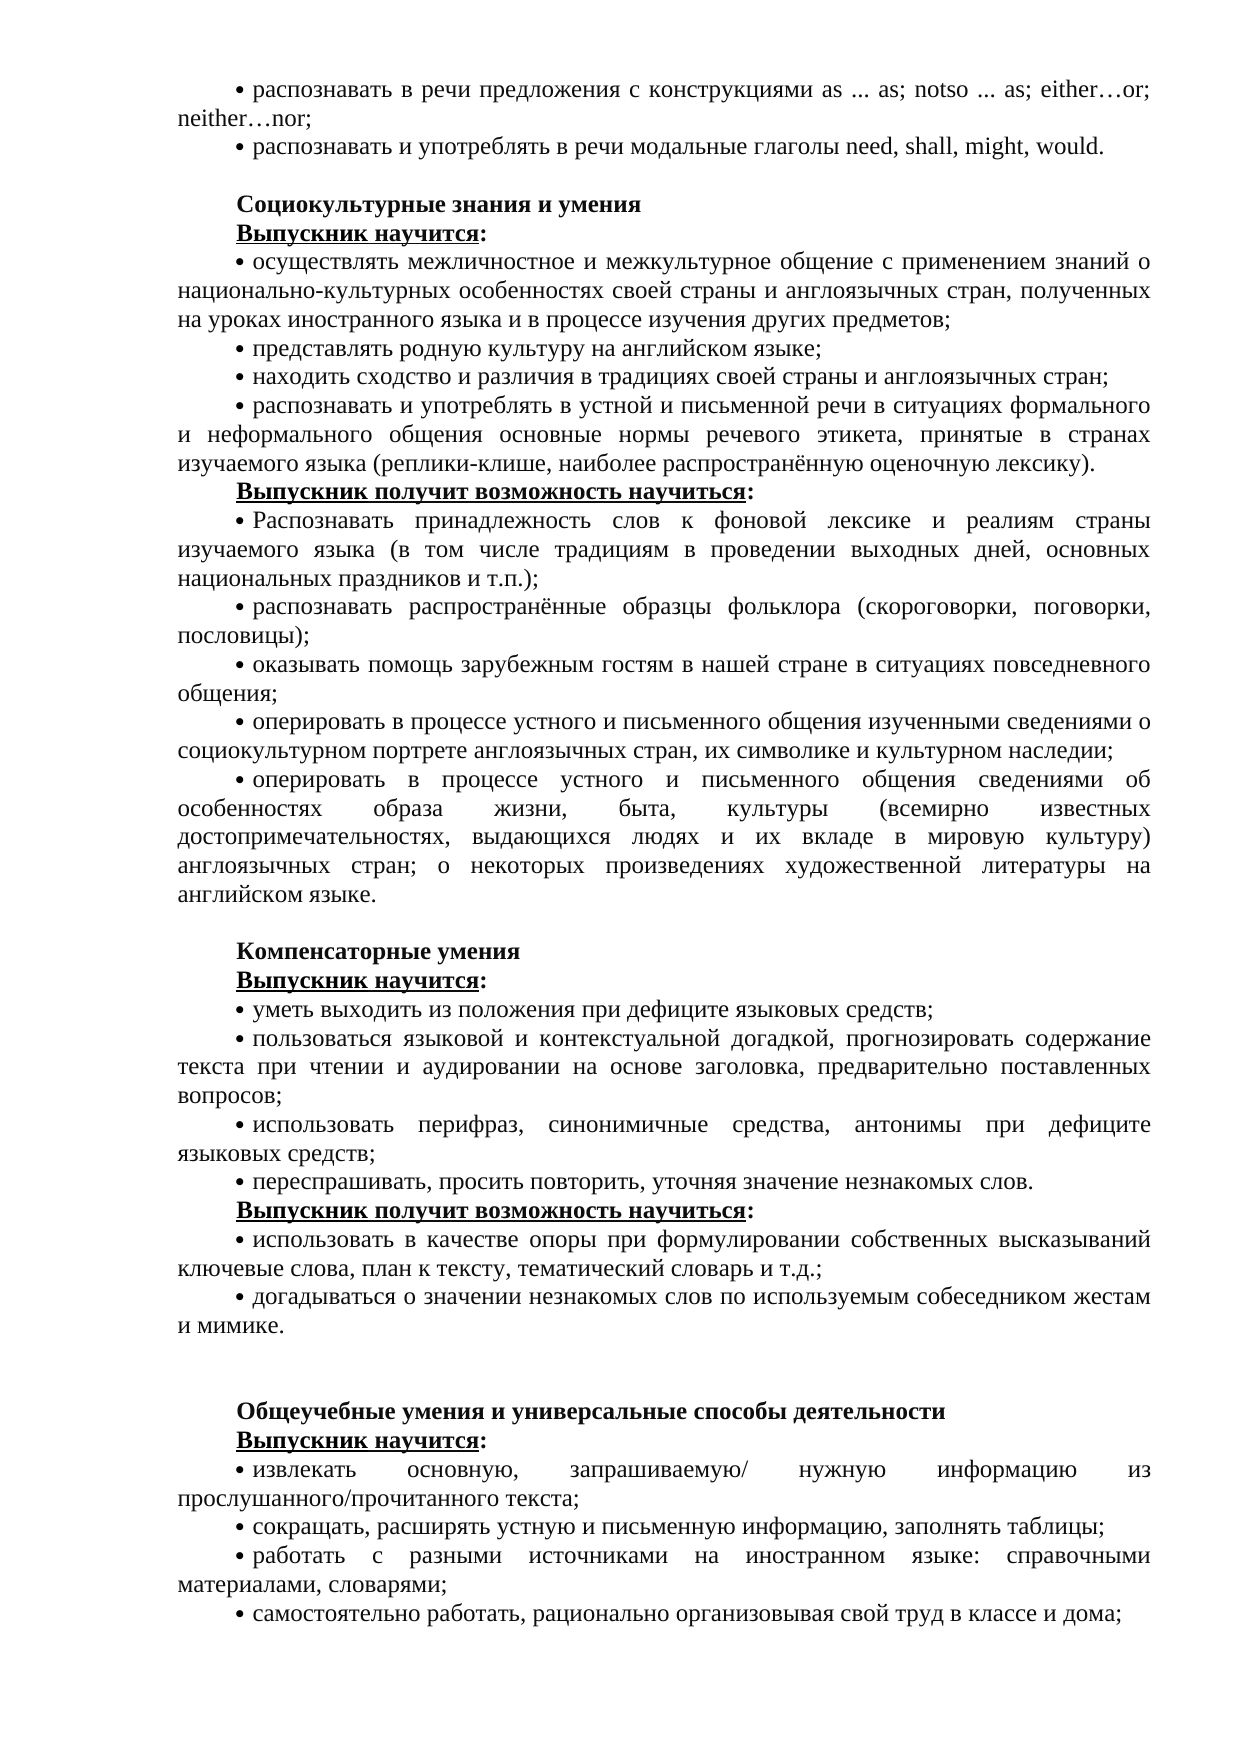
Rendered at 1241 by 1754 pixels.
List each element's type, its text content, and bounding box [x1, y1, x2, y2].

list переспрашивать, просить повторить, уточняя значение незнакомых слов. [177, 1166, 1152, 1195]
list распознавать и употреблять в устной и письменной речи в ситуациях формального и неформального общения основные нормы речевого этикета, принятые в странах изучаемого языка (реплики-клише, наиболее распространённую оценочную лексику). [177, 390, 1152, 476]
list догадываться о значении незнакомых слов по используемым собеседником жестам и мимике. [177, 1281, 1152, 1339]
text Социокультурные знания и умения [177, 189, 1152, 218]
list находить сходство и различия в традициях своей страны и англоязычных стран; [177, 361, 1152, 390]
list сокращать, расширять устную и письменную информацию, заполнять таблицы; [177, 1511, 1152, 1540]
list извлекать основную, запрашиваемую/ нужную информацию из прослушанного/прочитанного текста; [177, 1454, 1152, 1511]
list оказывать помощь зарубежным гостям в нашей стране в ситуациях повседневного общения; [177, 649, 1152, 706]
list использовать перифраз, синонимичные средства, антонимы при дефиците языковых средств; [177, 1109, 1152, 1166]
list использовать в качестве опоры при формулировании собственных высказываний ключевые слова, план к тексту, тематический словарь и т.д.; [177, 1224, 1152, 1281]
list осуществлять межличностное и межкультурное общение с применением знаний о национально-культурных особенностях своей страны и англоязычных стран, полученных на уроках иностранного языка и в процессе изучения других предметов; [177, 246, 1152, 333]
list пользоваться языковой и контекстуальной догадкой, прогнозировать содержание текста при чтении и аудировании на основе заголовка, предварительно поставленных вопросов; [177, 1023, 1152, 1109]
list распознавать в речи предложения с конструкциями as ... as; notso ... as; either…or; neither…nor; [177, 74, 1152, 131]
list представлять родную культуру на английском языке; [177, 333, 1152, 361]
list оперировать в процессе устного и письменного общения изученными сведениями о социокультурном портрете англоязычных стран, их символике и культурном наследии; [177, 706, 1152, 764]
list уметь выходить из положения при дефиците языковых средств; [177, 994, 1152, 1023]
list распознавать и употреблять в речи модальные глаголы need, shall, might, would. [177, 131, 1152, 160]
text Выпускник научится: [177, 1425, 1152, 1454]
text Выпускник научится: [177, 218, 1152, 246]
list Распознавать принадлежность слов к фоновой лексике и реалиям страны изучаемого языка (в том числе традициям в проведении выходных дней, основных национальных праздников и т.п.); [177, 505, 1152, 591]
list самостоятельно работать, рационально организовывая свой труд в классе и дома; [177, 1598, 1152, 1626]
text Общеучебные умения и универсальные способы деятельности [177, 1396, 1152, 1425]
text Выпускник научится: [177, 965, 1152, 994]
text Компенсаторные умения [177, 936, 1152, 965]
text Выпускник получит возможность научиться: [177, 1195, 1152, 1224]
list оперировать в процессе устного и письменного общения сведениями об особенностях образа жизни, быта, культуры (всемирно известных достопримечательностях, выдающихся людях и их вкладе в мировую культуру) англоязычных стран; о некоторых произведениях художественной литературы на английском языке. [177, 764, 1152, 908]
list работать с разными источниками на иностранном языке: справочными материалами, словарями; [177, 1540, 1152, 1598]
list распознавать распространённые образцы фольклора (скороговорки, поговорки, пословицы); [177, 591, 1152, 649]
text Выпускник получит возможность научиться: [177, 476, 1152, 505]
